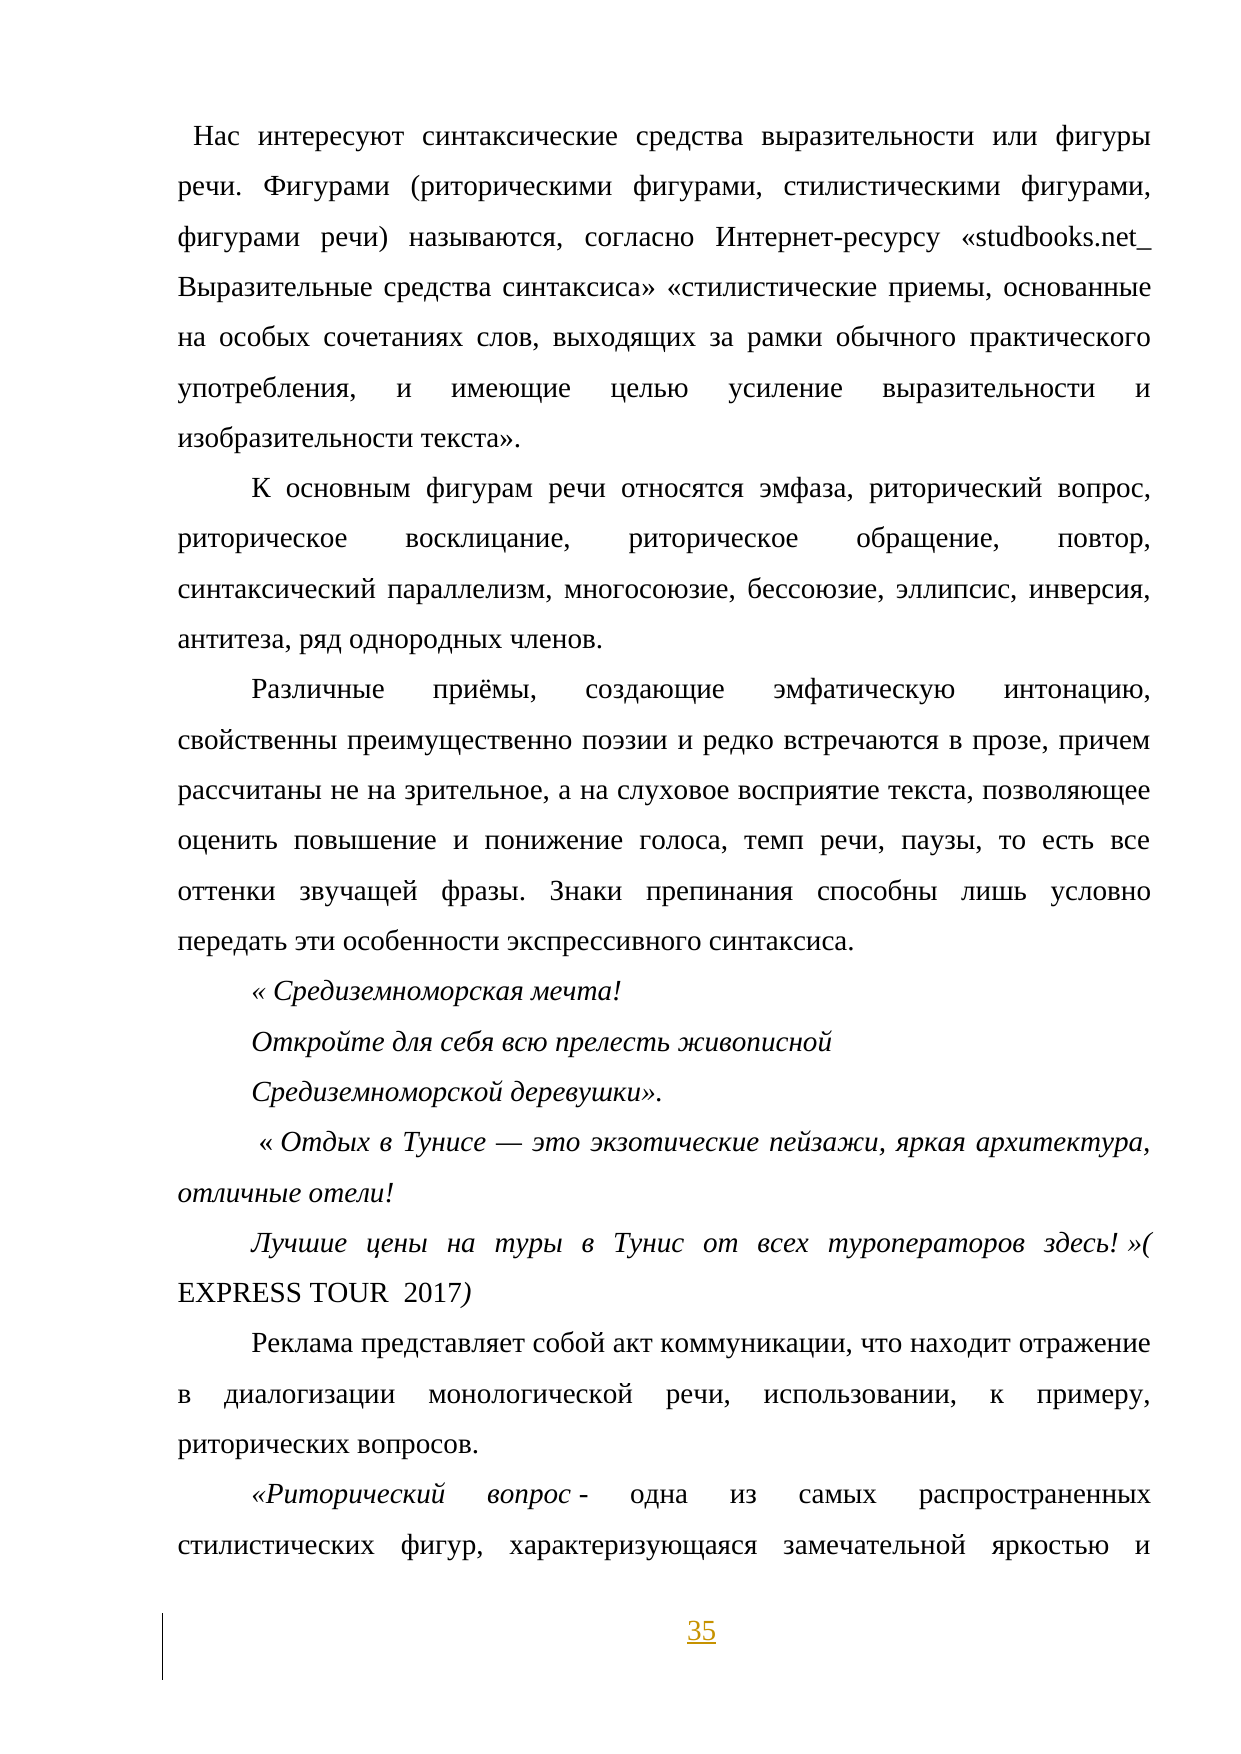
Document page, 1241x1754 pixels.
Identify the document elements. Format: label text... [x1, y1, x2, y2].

text Различные приёмы, создающие эмфатическую интонацию, свойственны преимущественно поэзии и редко встречаются в прозе, причем рассчитаны не на зрительное, а на слуховое восприятие текста, позволяющее оценить повышение и понижение голоса, темп речи, паузы, то есть все оттенки звучащей фразы. Знаки препинания способны лишь условно передать эти особенности экспрессивного синтаксиса. [177, 672, 1152, 957]
text Реклама представляет собой акт коммуникации, что находит отражение в диалогизации монологической речи, использовании, к примеру, риторических вопросов. [177, 1326, 1152, 1460]
text « Средиземноморская мечта! [177, 973, 1152, 1007]
subtitle Нас интересуют синтаксические средства выразительности или фигуры речи. Фигурами (риторическими фигурами, стилистическими фигурами, фигурами речи) называются, согласно Интернет-ресурсу «studbooks.net_ Выразительные средства синтаксиса» «стилистические приемы, основанные на особых сочетаниях слов, выходящих за рамки обычного практического употребления, и имеющие целью усиление выразительности и изобразительности текста». [177, 118, 1152, 453]
text К основным фигурам речи относятся эмфаза, риторический вопрос, риторическое восклицание, риторическое обращение, повтор, синтаксический параллелизм, многосоюзие, бессоюзие, эллипсис, инверсия, антитеза, ряд однородных членов. [177, 470, 1152, 655]
text Лучшие цены на туры в Тунис от всех туроператоров здесь! »( EXPRESS TOUR 2017) [177, 1225, 1152, 1309]
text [177, 1477, 1152, 1560]
text « Отдых в Тунисе — это экзотические пейзажи, яркая архитектура, отличные отели! [177, 1124, 1152, 1208]
text Откройте для себя всю прелесть живописной [177, 1024, 1152, 1057]
text Средиземноморской деревушки». [177, 1074, 1152, 1108]
